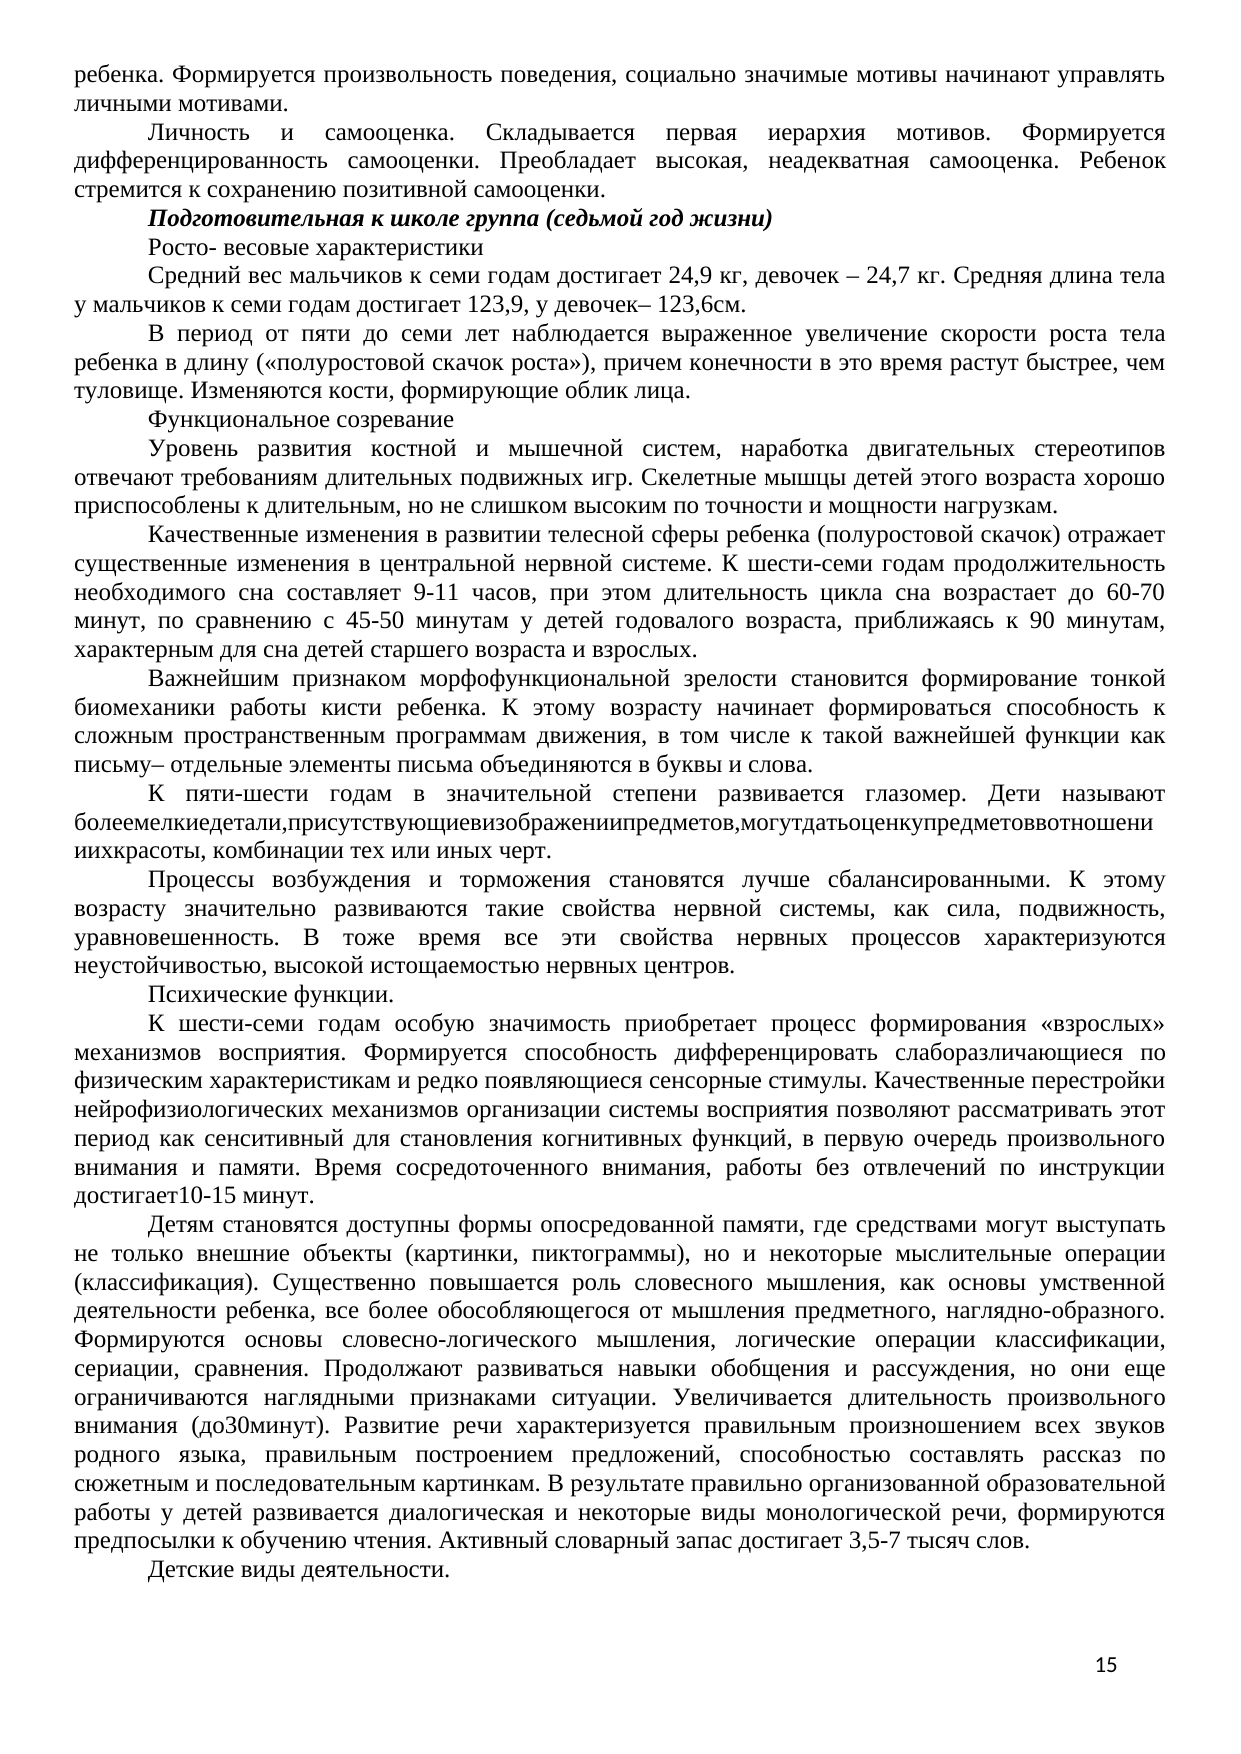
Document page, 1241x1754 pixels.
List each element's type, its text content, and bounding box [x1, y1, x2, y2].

text Уровень развития костной и мышечной систем, наработка двигательных стереотипов отвечают требованиям длительных подвижных игр. Скелетные мышцы детей этого возраста хорошо приспособлены к длительным, но не слишком высоким по точности и мощности нагрузкам. [74, 433, 1167, 519]
text К шести-семи годам особую значимость приобретает процесс формирования «взрослых» механизмов восприятия. Формируется способность дифференцировать слаборазличающиеся по физическим характеристикам и редко появляющиеся сенсорные стимулы. Качественные перестройки нейрофизиологических механизмов организации системы восприятия позволяют рассматривать этот период как сенситивный для становления когнитивных функций, в первую очередь произвольного внимания и памяти. Время сосредоточенного внимания, работы без отвлечений по инструкции достигает10-15 минут. [74, 1008, 1167, 1209]
text Подготовительная к школе группа (седьмой год жизни) [74, 203, 1167, 232]
text Личность и самооценка. Складывается первая иерархия мотивов. Формируется дифференцированность самооценки. Преобладает высокая, неадекватная самооценка. Ребенок стремится к сохранению позитивной самооценки. [74, 117, 1167, 203]
text Психические функции. [74, 979, 1167, 1008]
text Детям становятся доступны формы опосредованной памяти, где средствами могут выступать не только внешние объекты (картинки, пиктограммы), но и некоторые мыслительные операции (классификация). Существенно повышается роль словесного мышления, как основы умственной деятельности ребенка, все более обособляющегося от мышления предметного, наглядно-образного. Формируются основы словесно-логического мышления, логические операции классификации, сериации, сравнения. Продолжают развиваться навыки обобщения и рассуждения, но они еще ограничиваются наглядными признаками ситуации. Увеличивается длительность произвольного внимания (до30минут). Развитие речи характеризуется правильным произношением всех звуков родного языка, правильным построением предложений, способностью составлять рассказ по сюжетным и последовательным картинкам. В результате правильно организованной образовательной работы у детей развивается диалогическая и некоторые виды монологической речи, формируются предпосылки к обучению чтения. Активный словарный запас достигает 3,5-7 тысяч слов. [74, 1209, 1167, 1554]
text К пяти-шести годам в значительной степени развивается глазомер. Дети называют болеемелкиедетали,присутствующиевизображениипредметов,могутдатьоценкупредметоввотношенииихкрасоты, комбинации тех или иных черт. [74, 778, 1167, 864]
text Детские виды деятельности. [74, 1554, 1167, 1583]
text Важнейшим признаком морфофункциональной зрелости становится формирование тонкой биомеханики работы кисти ребенка. К этому возрасту начинает формироваться способность к сложным пространственным программам движения, в том числе к такой важнейшей функции как письму– отдельные элементы письма объединяются в буквы и слова. [74, 663, 1167, 778]
text Качественные изменения в развитии телесной сферы ребенка (полуростовой скачок) отражает существенные изменения в центральной нервной системе. К шести-семи годам продолжительность необходимого сна составляет 9-11 часов, при этом длительность цикла сна возрастает до 60-70 минут, по сравнению с 45-50 минутам у детей годовалого возраста, приближаясь к 90 минутам, характерным для сна детей старшего возраста и взрослых. [74, 519, 1167, 663]
text Процессы возбуждения и торможения становятся лучше сбалансированными. К этому возрасту значительно развиваются такие свойства нервной системы, как сила, подвижность, уравновешенность. В тоже время все эти свойства нервных процессов характеризуются неустойчивостью, высокой истощаемостью нервных центров. [74, 864, 1167, 979]
text Средний вес мальчиков к семи годам достигает 24,9 кг, девочек – 24,7 кг. Средняя длина тела у мальчиков к семи годам достигает 123,9, у девочек– 123,6см. [74, 260, 1167, 318]
text Росто- весовые характеристики [74, 232, 1167, 260]
text В период от пяти до семи лет наблюдается выраженное увеличение скорости роста тела ребенка в длину («полуростовой скачок роста»), причем конечности в это время растут быстрее, чем туловище. Изменяются кости, формирующие облик лица. [74, 318, 1167, 404]
text Функциональное созревание [74, 404, 1167, 433]
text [74, 59, 1167, 117]
